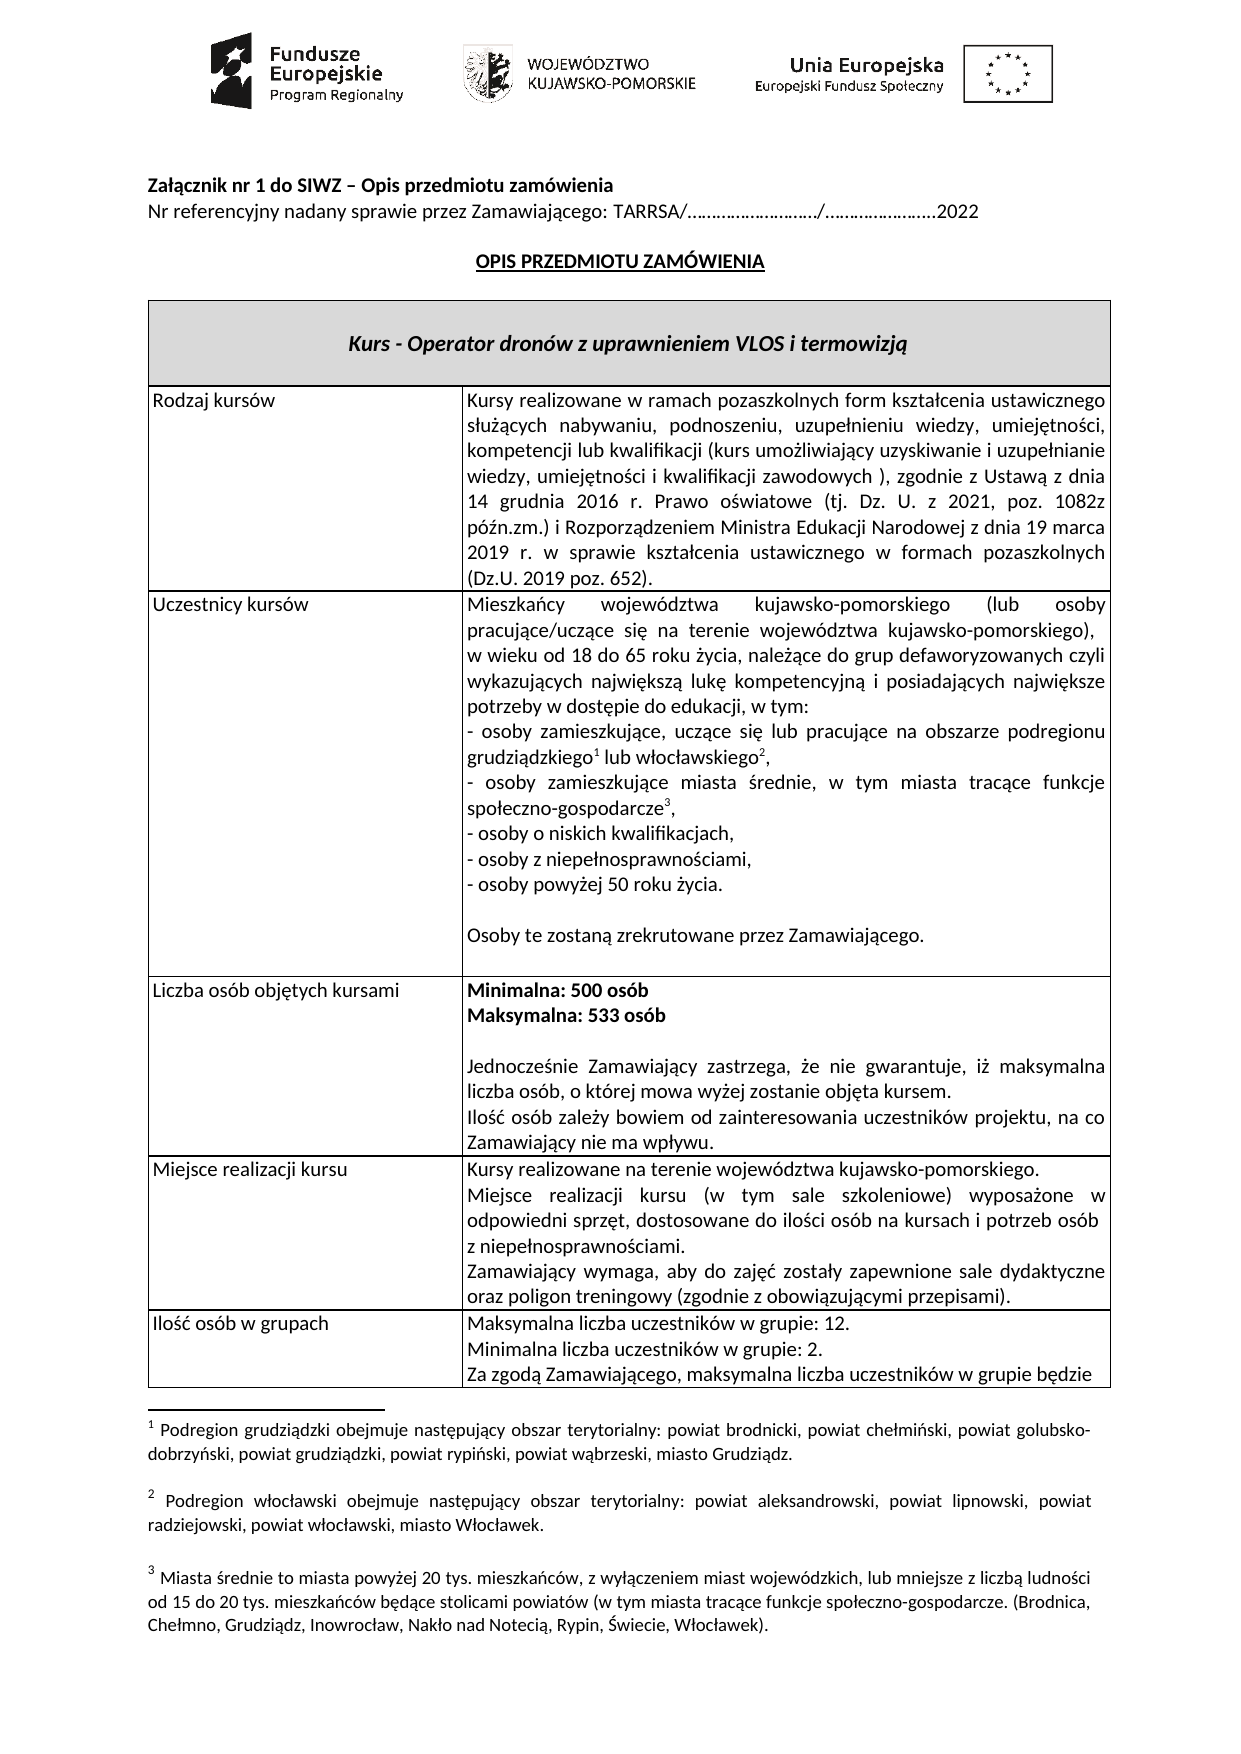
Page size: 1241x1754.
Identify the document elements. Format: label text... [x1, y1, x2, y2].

table_cell Kursy realizowane w ramach pozaszkolnych form kształcenia ustawicznego służących nabywaniu, podnoszeniu, uzupełnieniu wiedzy, umiejętności, kompetencji lub kwalifikacji (kurs umożliwiający uzyskiwanie i uzupełnianie wiedzy, umiejętności i kwalifikacji zawodowych ), zgodnie z Ustawą z dnia 14 grudnia 2016 r. Prawo oświatowe (tj. Dz. U. z 2021, poz. 1082z późn.zm.) i Rozporządzeniem Ministra Edukacji Narodowej z dnia 19 marca 2019 r. w sprawie kształcenia ustawicznego w formach pozaszkolnych (Dz.U. 2019 poz. 652). [463, 387, 1110, 590]
table_cell Miejsce realizacji kursu [149, 1157, 462, 1309]
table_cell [149, 1311, 462, 1387]
table_cell Kursy realizowane na terenie województwa kujawsko-pomorskiego. Miejsce realizacji kursu (w tym sale szkoleniowe) wyposażone w odpowiedni sprzęt, dostosowane do ilości osób na kursach i potrzeb osób z niepełnosprawnościami. Zamawiający wymaga, aby do zajęć zostały zapewnione sale dydaktyczne oraz poligon treningowy (zgodnie z obowiązującymi przepisami). [463, 1157, 1110, 1309]
text Nr referencyjny nadany sprawie przez Zamawiającego: TARRSA/………………………/…………………..2022 [148, 198, 1093, 223]
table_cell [463, 1311, 1110, 1387]
text Załącznik nr 1 do SIWZ – Opis przedmiotu zamówienia [148, 172, 1093, 198]
table_cell Liczba osób objętych kursami [149, 977, 462, 1155]
table_cell Minimalna: 500 osób Maksymalna: 533 osób Jednocześnie Zamawiający zastrzega, że nie gwarantuje, iż maksymalna liczba osób, o której mowa wyżej zostanie objęta kursem. Ilość osób zależy bowiem od zainteresowania uczestników projektu, na co Zamawiający nie ma wpływu. [463, 977, 1110, 1155]
text OPIS PRZEDMIOTU ZAMÓWIENIA [148, 249, 1093, 274]
table_cell Rodzaj kursów [149, 387, 462, 590]
table_cell Mieszkańcy województwa kujawsko-pomorskiego (lub osoby pracujące/uczące się na terenie województwa kujawsko-pomorskiego), w wieku od 18 do 65 roku życia, należące do grup defaworyzowanych czyli wykazujących największą lukę kompetencyjną i posiadających największe potrzeby w dostępie do edukacji, w tym: - osoby zamieszkujące, uczące się lub pracujące na obszarze podregionu grudziądzkiego lub włocławskiego, - osoby zamieszkujące miasta średnie, w tym miasta tracące funkcje społeczno-gospodarcze, - osoby o niskich kwalifikacjach, - osoby z niepełnosprawnościami, - osoby powyżej 50 roku życia. Osoby te zostaną zrekrutowane przez Zamawiającego. [463, 592, 1110, 976]
table_header Kurs - Operator dronów z uprawnieniem VLOS i termowizją [149, 301, 1110, 385]
picture [191, 22, 1073, 119]
table_cell Uczestnicy kursów [149, 592, 462, 976]
